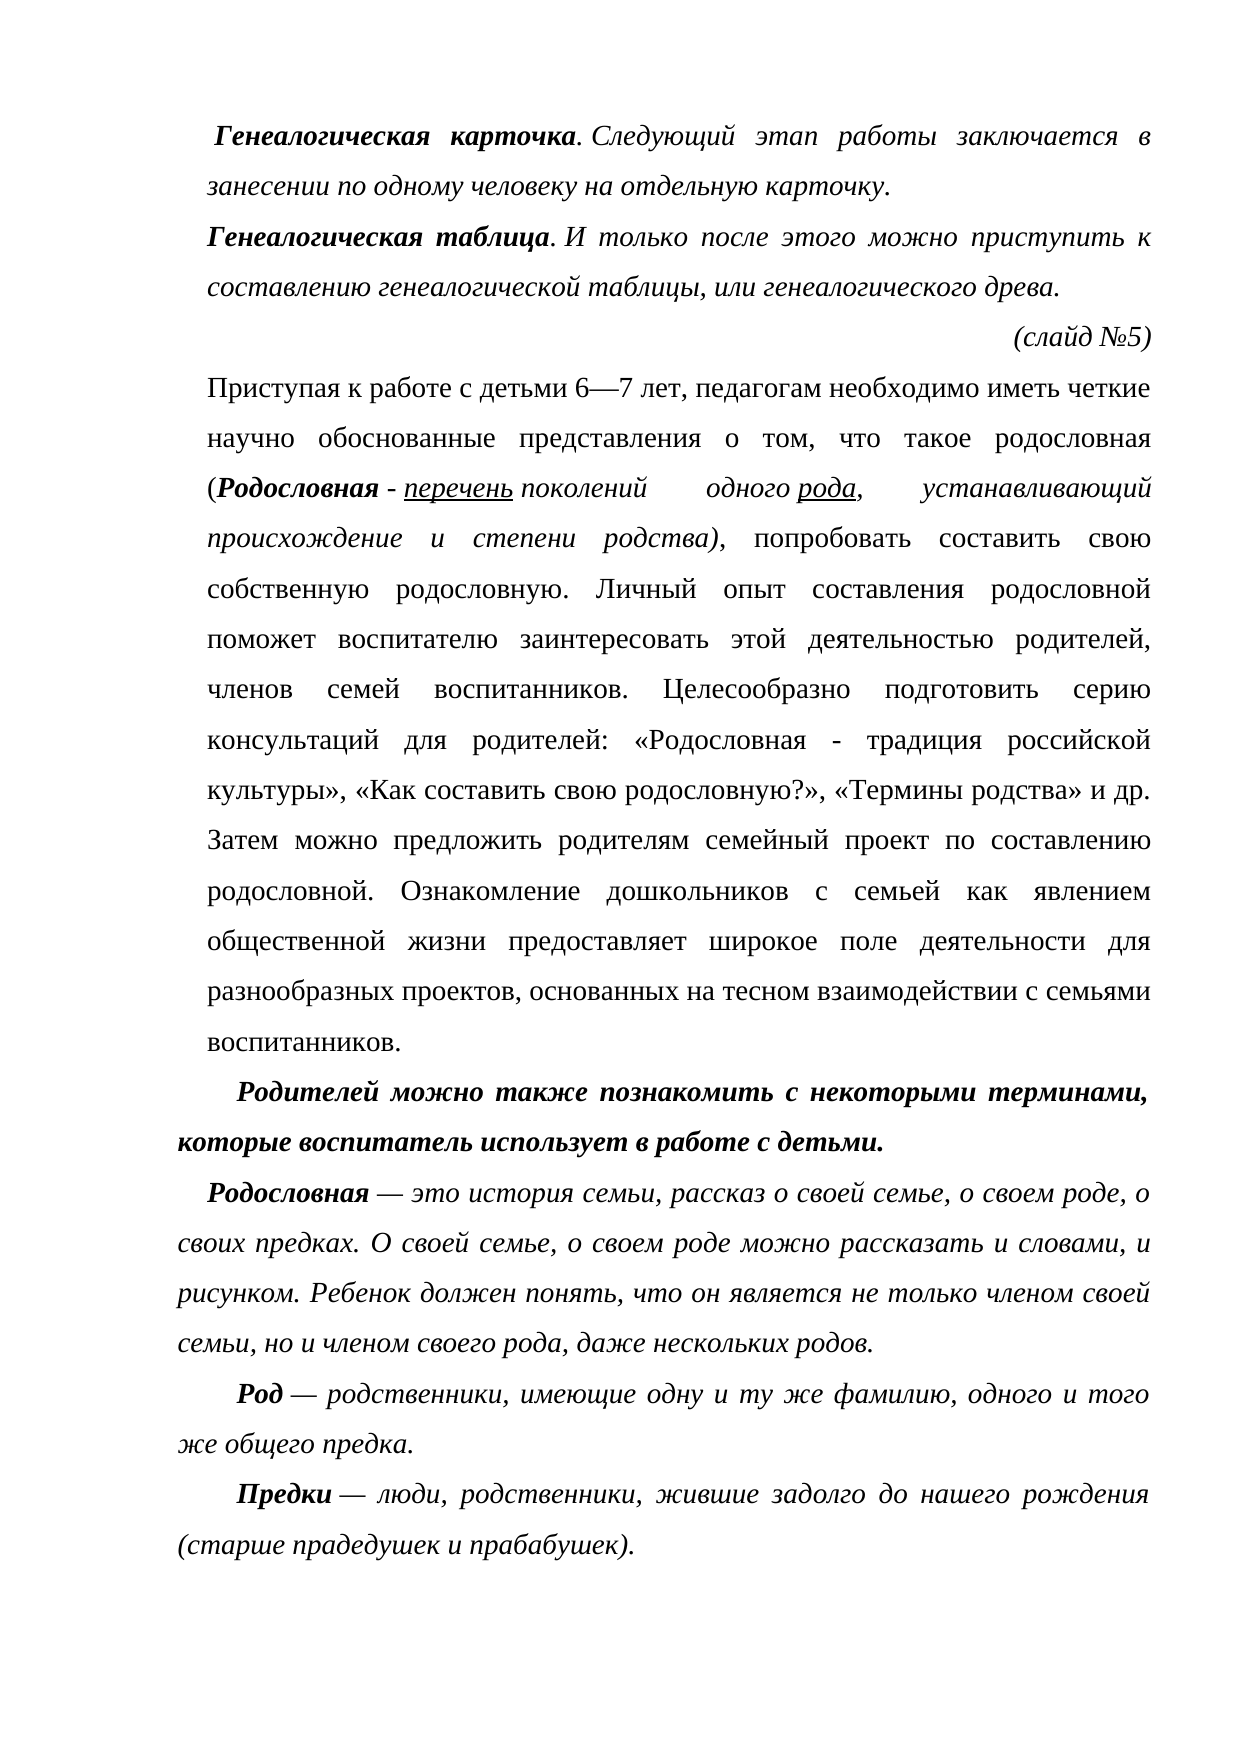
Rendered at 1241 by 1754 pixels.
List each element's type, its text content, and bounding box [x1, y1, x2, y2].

list Приступая к работе с детьми 6—7 лет, педагогам необходимо иметь четкие научно обоснованные представления о том, что такое родословная (Родословная - перечень поколений одного рода, устанавливающий происхождение и степени родства), попробовать составить свою собственную родословную. Личный опыт составления родословной поможет воспитателю заинтересовать этой деятельностью родителей, членов семей воспитанников. Целесообразно подготовить серию консультаций для родителей: «Родословная - традиция российской культуры», «Как составить свою родословную?», «Термины родства» и др. Затем можно предложить родителям семейный проект по составлению родословной. Ознакомление дошкольников с семьей как явлением общественной жизни предоставляет широкое поле деятельности для разнообразных проектов, основанных на тесном взаимодействии с семьями воспитанников. [207, 370, 1152, 1057]
text Генеалогическая таблица. И только после этого можно приступить к составлению генеалогической таблицы, или генеалогического древа. [207, 219, 1152, 303]
list (слайд №5) [207, 319, 1152, 353]
text Генеалогическая карточка. Следующий этап работы заключается в занесении по одному человеку на отдельную карточку. [207, 118, 1152, 202]
text Род — родственники, имеющие одну и ту же фамилию, одного и того же общего предка. [177, 1376, 1150, 1460]
text Родителей можно также познакомить с некоторыми терминами, которые воспитатель использует в работе с детьми. [177, 1074, 1149, 1158]
text Родословная — это история семьи, рассказ о своей семье, о своем роде, о своих предках. О своей семье, о своем роде можно рассказать и словами, и рисунком. Ребенок должен понять, что он является не только членом своей семьи, но и членом своего рода, даже нескольких родов. [177, 1175, 1152, 1359]
text Предки — люди, родственники, жившие задолго до нашего рождения (старше прадедушек и прабабушек). [177, 1477, 1150, 1560]
